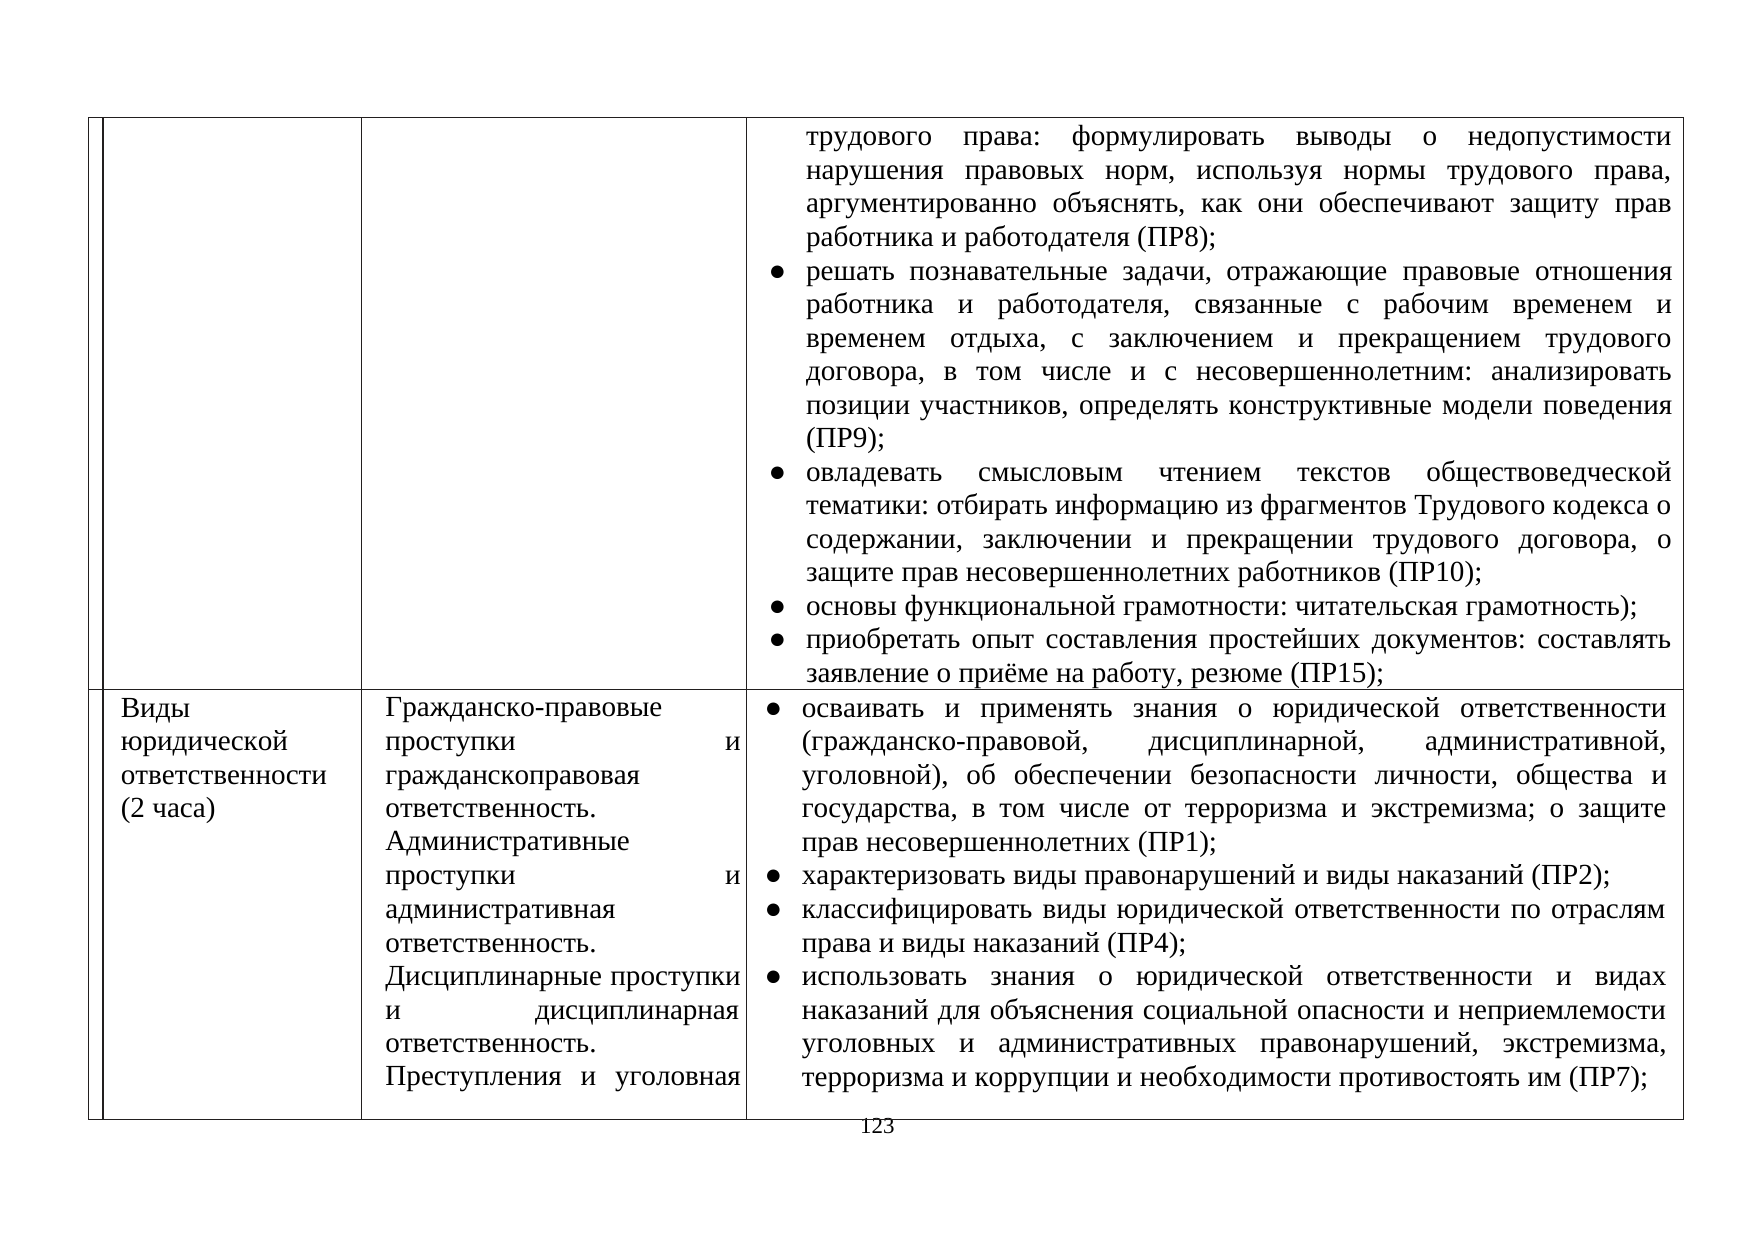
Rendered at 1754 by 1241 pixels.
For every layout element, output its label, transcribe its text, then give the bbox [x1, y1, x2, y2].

table_header [104, 118, 361, 689]
table_header [89, 118, 102, 689]
table_header трудового права: формулировать выводы о недопустимости нарушения правовых норм, используя нормы трудового права, аргументированно объяснять, как они обеспечивают защиту прав работника и работодателя (ПР8); решать познавательные задачи, отражающие правовые отношения работника и работодателя, связанные с рабочим временем и временем отдыха, с заключением и прекращением трудового договора, в том числе и с несовершеннолетним: анализировать позиции участников, определять конструктивные модели поведения (ПР9); овладевать смысловым чтением текстов обществоведческой тематики: отбирать информацию из фрагментов Трудового кодекса о содержании, заключении и прекращении трудового договора, о защите прав несовершеннолетних работников (ПР10); основы функциональной грамотности: читательская грамотность); приобретать опыт составления простейших документов: составлять заявление о приёме на работу, резюме (ПР15); [747, 118, 1683, 689]
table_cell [362, 690, 746, 1119]
table_header [362, 118, 746, 689]
table_cell [89, 690, 102, 1119]
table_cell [104, 690, 361, 1119]
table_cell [747, 690, 1683, 1119]
